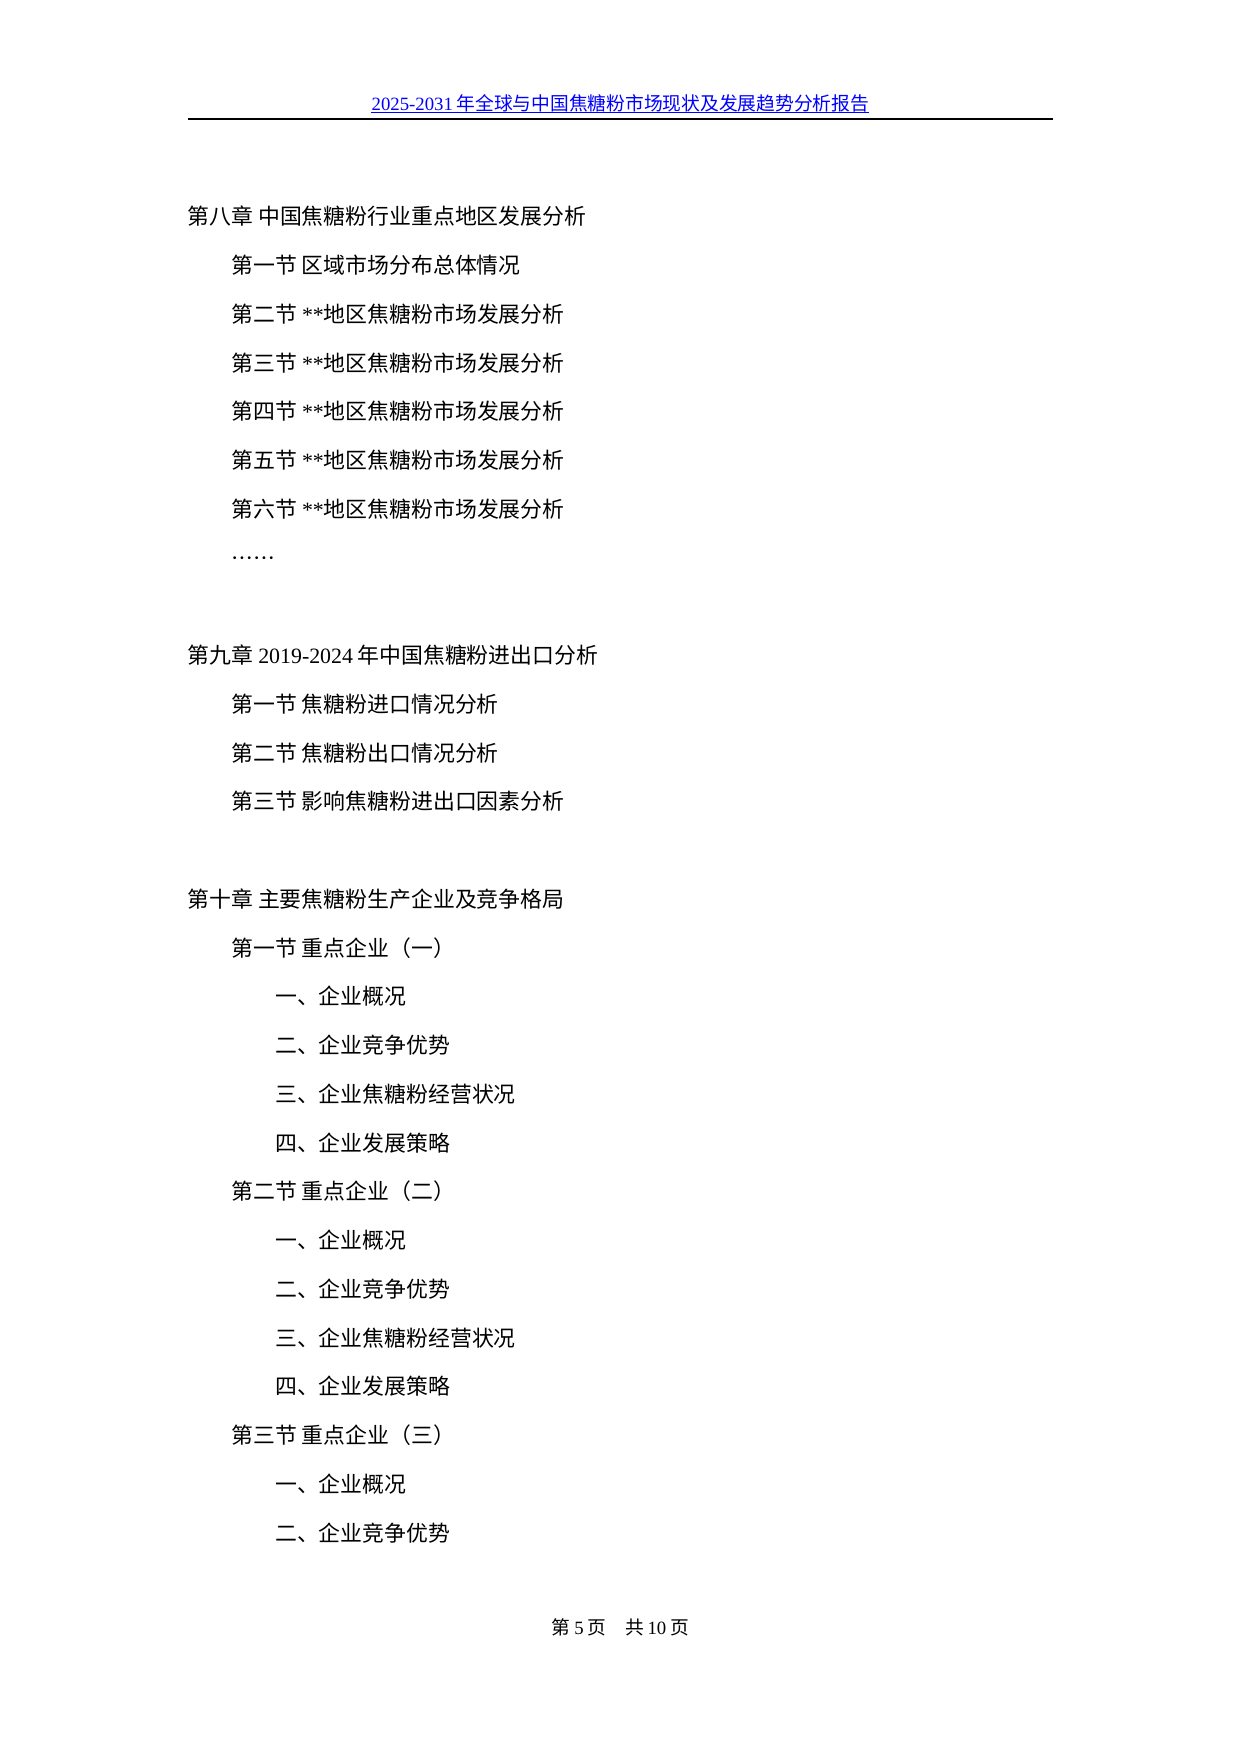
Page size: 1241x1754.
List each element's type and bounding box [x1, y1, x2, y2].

text [187, 150, 1053, 1548]
